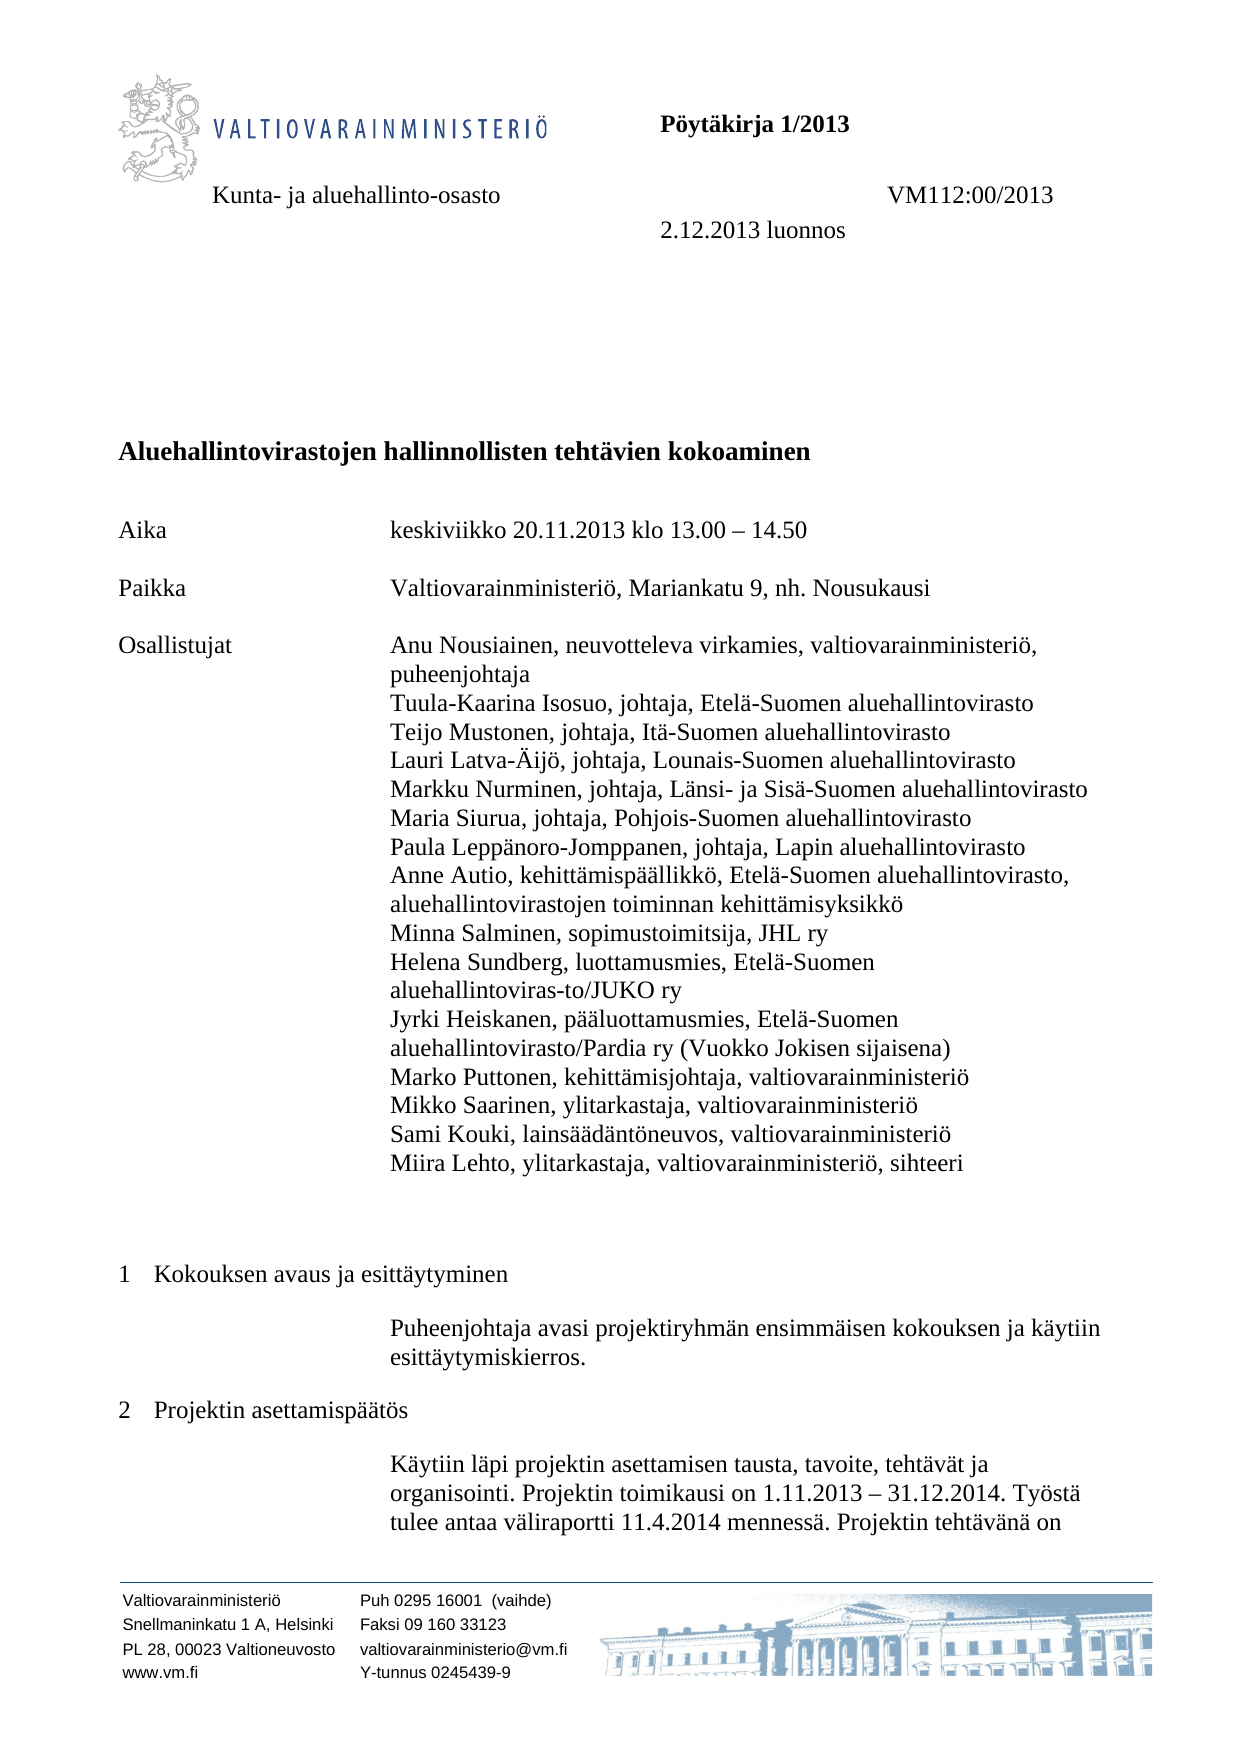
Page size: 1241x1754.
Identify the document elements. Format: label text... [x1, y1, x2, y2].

text Anne Autio, kehittämispäällikkö, Etelä-Suomen aluehallintovirasto, aluehallintovirastojen toiminnan kehittämisyksikkö [390, 860, 1120, 918]
text Markku Nurminen, johtaja, Länsi- ja Sisä-Suomen aluehallintovirasto [390, 774, 1120, 803]
text Maria Siurua, johtaja, Pohjois-Suomen aluehallintovirasto [390, 803, 1120, 832]
text Aluehallintovirastojen hallinnollisten tehtävien kokoaminen [118, 435, 1120, 466]
text Marko Puttonen, kehittämisjohtaja, valtiovarainministeriö [390, 1062, 1120, 1090]
picture [562, 1594, 1153, 1676]
text Sami Kouki, lainsäädäntöneuvos, valtiovarainministeriö [390, 1119, 1120, 1148]
text Paikka Valtiovarainministeriö, Mariankatu 9, nh. Nousukausi [118, 573, 1120, 602]
text Mikko Saarinen, ylitarkastaja, valtiovarainministeriö [390, 1090, 1120, 1119]
text Kokouksen avaus ja esittäytyminen [118, 1259, 1120, 1288]
text Lauri Latva-Äijö, johtaja, Lounais-Suomen aluehallintovirasto [390, 745, 1120, 774]
text Helena Sundberg, luottamusmies, Etelä-Suomen aluehallintoviras-to/JUKO ry [390, 947, 1120, 1004]
text Projektin asettamispäätös [118, 1395, 1120, 1424]
text Osallistujat Anu Nousiainen, neuvotteleva virkamies, valtiovarainministeriö, puheenjohtaja [118, 630, 1120, 688]
text Tuula-Kaarina Isosuo, johtaja, Etelä-Suomen aluehallintovirasto [390, 688, 1120, 717]
text Paula Leppänoro-Jomppanen, johtaja, Lapin aluehallintovirasto [390, 832, 1120, 860]
text Miira Lehto, ylitarkastaja, valtiovarainministeriö, sihteeri [390, 1148, 1120, 1177]
text Jyrki Heiskanen, pääluottamusmies, Etelä-Suomen aluehallintovirasto/Pardia ry (Vuokko Jokisen sijaisena) [390, 1004, 1120, 1062]
text Teijo Mustonen, johtaja, Itä-Suomen aluehallintovirasto [390, 717, 1120, 745]
text Minna Salminen, sopimustoimitsija, JHL ry [390, 918, 1120, 947]
text Aika keskiviikko 20.11.2013 klo 13.00 – 14.50 [118, 515, 1120, 544]
text Puheenjohtaja avasi projektiryhmän ensimmäisen kokouksen ja käytiin esittäytymiskierros. [390, 1313, 1152, 1370]
